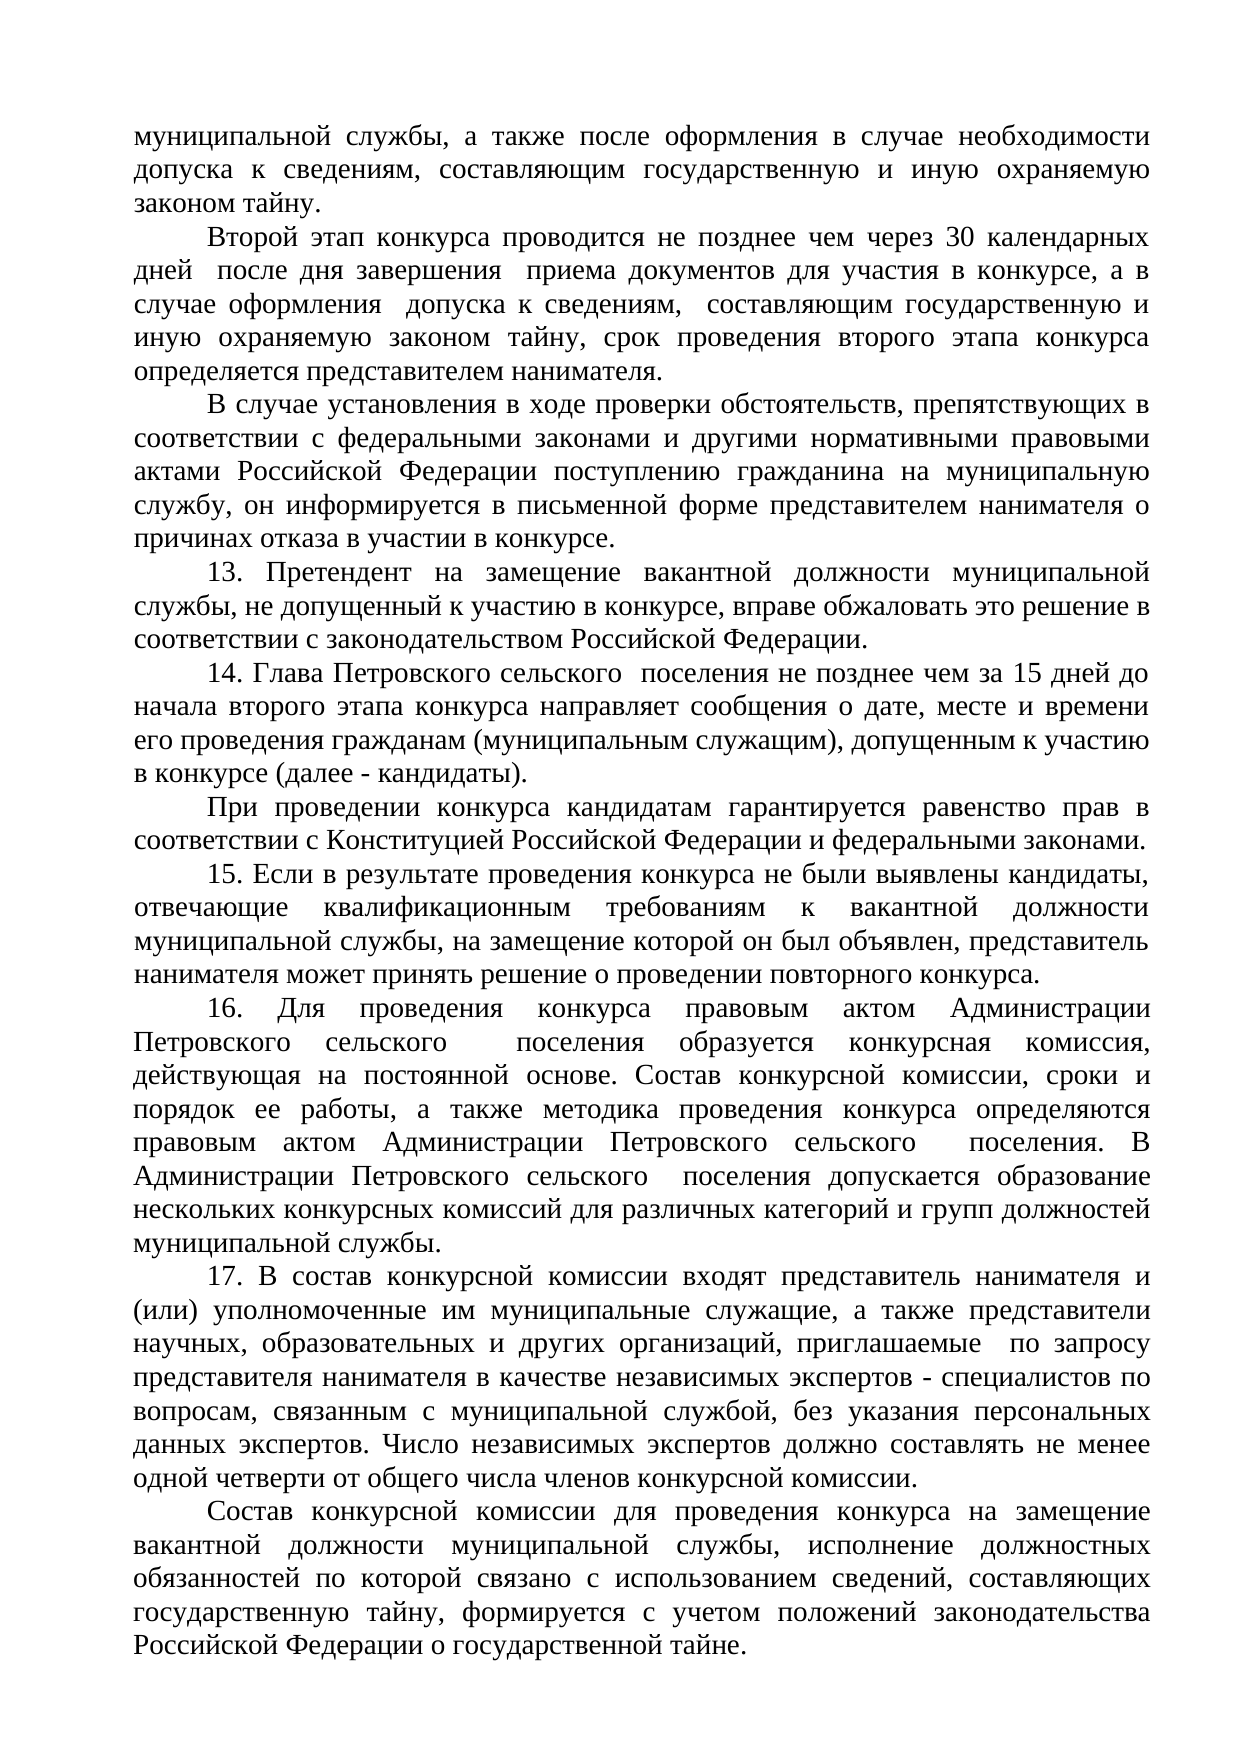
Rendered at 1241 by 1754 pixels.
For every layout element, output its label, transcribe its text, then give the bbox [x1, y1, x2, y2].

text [133, 118, 1151, 219]
text 14. Глава Петровского сельского поселения не позднее чем за 15 дней до начала второго этапа конкурса направляет сообщения о дате, месте и времени его проведения гражданам (муниципальным служащим), допущенным к участию в конкурсе (далее - кандидаты). [133, 655, 1151, 789]
text В случае установления в ходе проверки обстоятельств, препятствующих в соответствии с федеральными законами и другими нормативными правовыми актами Российской Федерации поступлению гражданина на муниципальную службу, он информируется в письменной форме представителем нанимателя о причинах отказа в участии в конкурсе. [133, 386, 1151, 554]
text Второй этап конкурса проводится не позднее чем через 30 календарных дней после дня завершения приема документов для участия в конкурсе, а в случае оформления допуска к сведениям, составляющим государственную и иную охраняемую законом тайну, срок проведения второго этапа конкурса определяется представителем нанимателя. [133, 219, 1151, 386]
text При проведении конкурса кандидатам гарантируется равенство прав в соответствии с Конституцией Российской Федерации и федеральными законами. [133, 789, 1151, 856]
text 15. Если в результате проведения конкурса не были выявлены кандидаты, отвечающие квалификационным требованиям к вакантной должности муниципальной службы, на замещение которой он был объявлен, представитель нанимателя может принять решение о проведении повторного конкурса. [134, 856, 1150, 990]
text 16. Для проведения конкурса правовым актом Администрации Петровского сельского поселения образуется конкурсная комиссия, действующая на постоянной основе. Состав конкурсной комиссии, сроки и порядок ее работы, а также методика проведения конкурса определяются правовым актом Администрации Петровского сельского поселения. В Администрации Петровского сельского поселения допускается образование нескольких конкурсных комиссий для различных категорий и групп должностей муниципальной службы. [133, 990, 1152, 1258]
text 13. Претендент на замещение вакантной должности муниципальной службы, не допущенный к участию в конкурсе, вправе обжаловать это решение в соответствии с законодательством Российской Федерации. [133, 554, 1151, 655]
text Состав конкурсной комиссии для проведения конкурса на замещение вакантной должности муниципальной службы, исполнение должностных обязанностей по которой связано с использованием сведений, составляющих государственную тайну, формируется с учетом положений законодательства Российской Федерации о государственной тайне. [133, 1493, 1152, 1661]
text 17. В состав конкурсной комиссии входят представитель нанимателя и (или) уполномоченные им муниципальные служащие, а также представители научных, образовательных и других организаций, приглашаемые по запросу представителя нанимателя в качестве независимых экспертов - специалистов по вопросам, связанным с муниципальной службой, без указания персональных данных экспертов. Число независимых экспертов должно составлять не менее одной четверти от общего числа членов конкурсной комиссии. [133, 1258, 1152, 1493]
